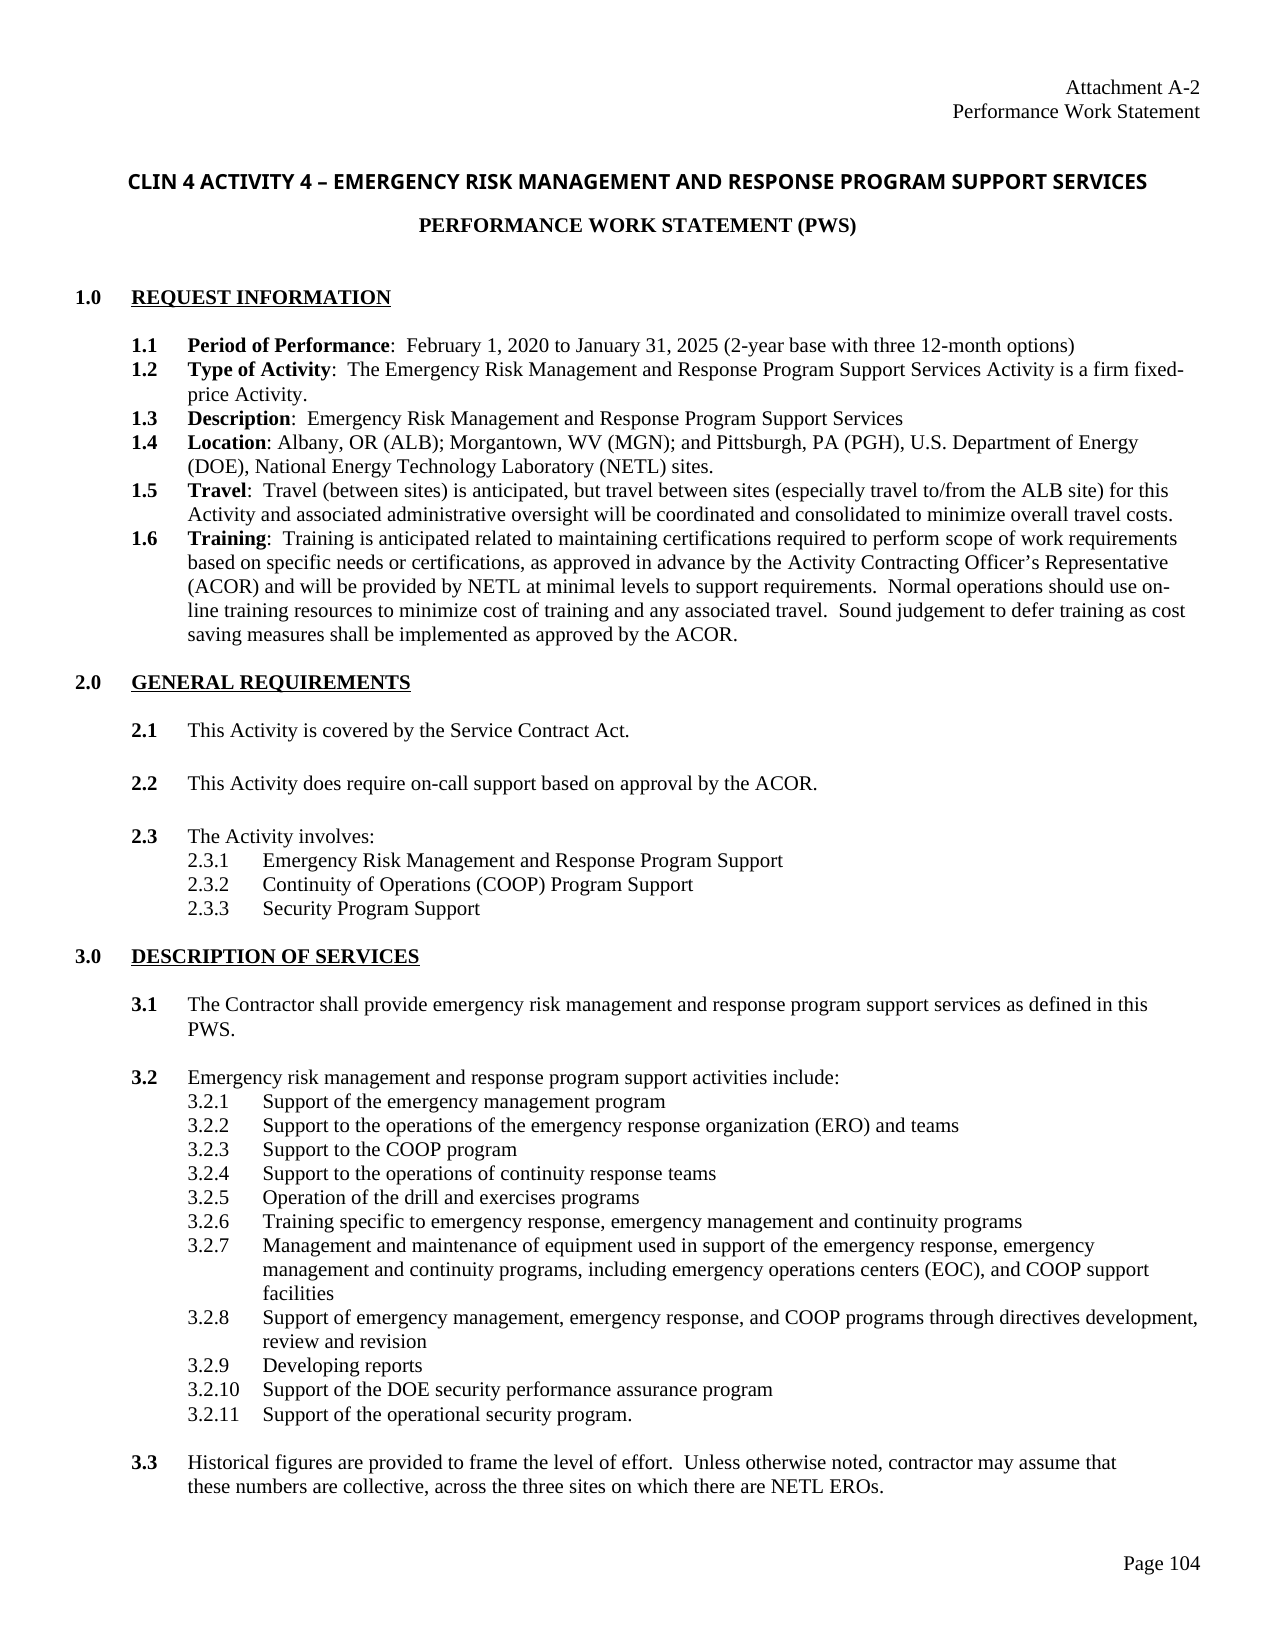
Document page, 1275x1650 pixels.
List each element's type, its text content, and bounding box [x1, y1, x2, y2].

text 3.2.8 Support of emergency management, emergency response, and COOP programs through directives development, review and revision [187, 1305, 1200, 1353]
text 1.3 Description: Emergency Risk Management and Response Program Support Services [131, 406, 1200, 429]
text 3.2.10 Support of the DOE security performance assurance program [187, 1377, 1200, 1401]
text 3.2.3 Support to the COOP program [187, 1137, 1200, 1161]
text PERFORMANCE WORK STATEMENT (pWS) [75, 213, 1200, 237]
text 3.3 Historical figures are provided to frame the level of effort. Unless otherwise noted, contractor may assume that these numbers are collective, across the three sites on which there are NETL EROs. [131, 1449, 1141, 1498]
text 1.0 REQUEST INFORMATION [75, 285, 1200, 309]
text 1.5 Travel: Travel (between sites) is anticipated, but travel between sites (especially travel to/from the ALB site) for this Activity and associated administrative oversight will be coordinated and consolidated to minimize overall travel costs. [131, 478, 1200, 526]
text 3.2.4 Support to the operations of continuity response teams [187, 1161, 1200, 1185]
text CLIN 4 Activity 4 – Emergency Risk Management and Response Program Support Services [75, 167, 1200, 196]
text 3.2 Emergency risk management and response program support activities include: [131, 1064, 1200, 1089]
text 2.3.1 Emergency Risk Management and Response Program Support [187, 848, 1200, 872]
text 1.4 Location: Albany, OR (ALB); Morgantown, WV (MGN); and Pittsburgh, PA (PGH), U.S. Department of Energy (DOE), National Energy Technology Laboratory (NETL) sites. [131, 429, 1200, 478]
text 3.2.1 Support of the emergency management program [187, 1089, 1200, 1113]
text 3.2.11 Support of the operational security program. [187, 1401, 1200, 1426]
text 2.3.2 Continuity of Operations (COOP) Program Support [187, 872, 1200, 896]
text 3.2.9 Developing reports [187, 1353, 1200, 1377]
text 3.0 DESCRIPTION OF SERVICES [75, 944, 1200, 968]
text 3.2.2 Support to the operations of the emergency response organization (ERO) and teams [187, 1113, 1200, 1137]
list GENERAL REQUIREMENTS [75, 670, 1200, 694]
text 1.1 Period of Performance: February 1, 2020 to January 31, 2025 (2-year base with three 12-month options) [131, 333, 1200, 357]
text 3.2.5 Operation of the drill and exercises programs [187, 1185, 1200, 1209]
list This Activity is covered by the Service Contract Act. [131, 718, 1200, 742]
text 3.1 The Contractor shall provide emergency risk management and response program support services as defined in this PWS. [131, 992, 1200, 1041]
text 1.6 Training: Training is anticipated related to maintaining certifications required to perform scope of work requirements based on specific needs or certifications, as approved in advance by the Activity Contracting Officer’s Representative (ACOR) and will be provided by NETL at minimal levels to support requirements. Normal operations should use on-line training resources to minimize cost of training and any associated travel. Sound judgement to defer training as cost saving measures shall be implemented as approved by the ACOR. [131, 526, 1200, 646]
text 3.2.6 Training specific to emergency response, emergency management and continuity programs [187, 1209, 1200, 1233]
list This Activity does require on-call support based on approval by the ACOR. [131, 771, 1200, 795]
text 3.2.7 Management and maintenance of equipment used in support of the emergency response, emergency management and continuity programs, including emergency operations centers (EOC), and COOP support facilities [187, 1233, 1200, 1305]
text 2.3.3 Security Program Support [187, 896, 1200, 920]
list The Activity involves: [131, 824, 1200, 848]
text 1.2 Type of Activity: The Emergency Risk Management and Response Program Support Services Activity is a firm fixed-price Activity. [131, 357, 1200, 406]
